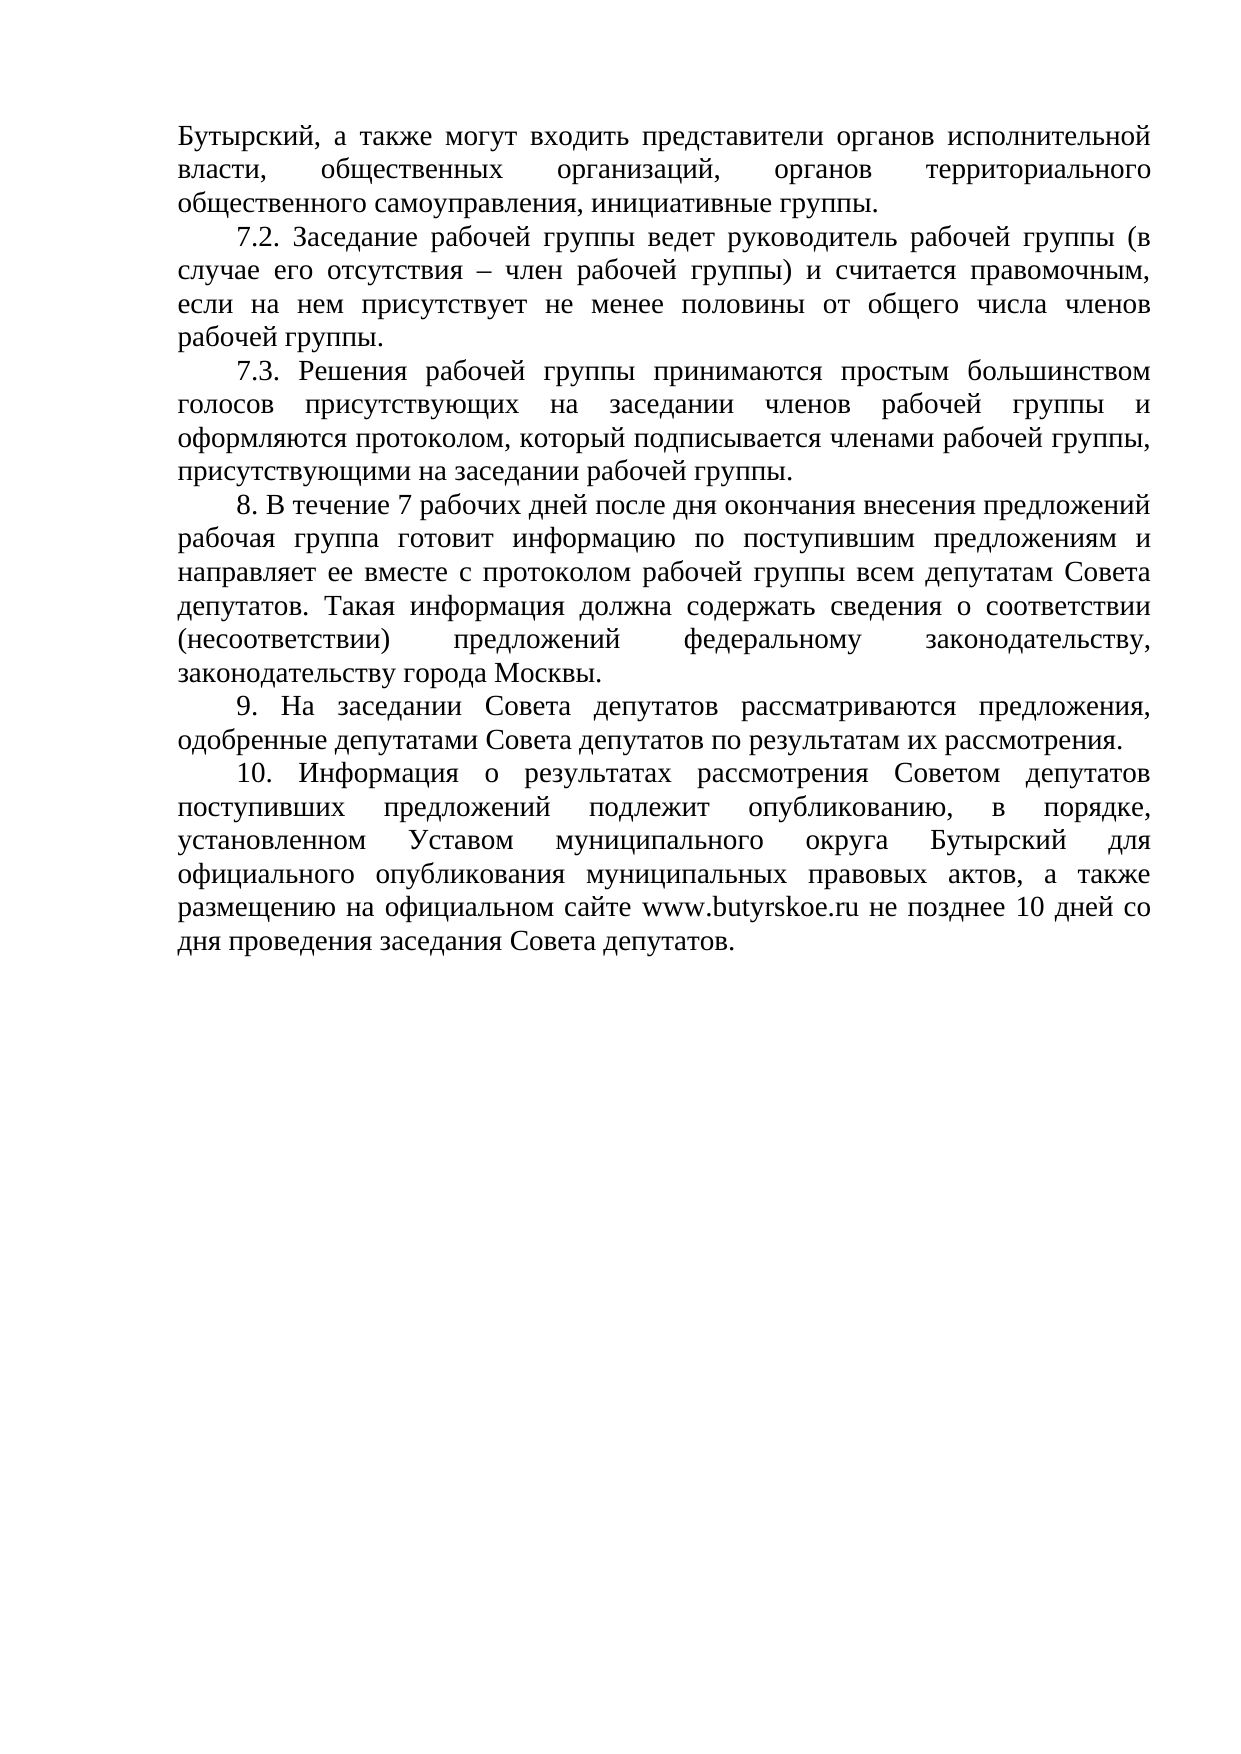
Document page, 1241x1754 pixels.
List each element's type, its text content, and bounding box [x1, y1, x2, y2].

text 7.2. Заседание рабочей группы ведет руководитель рабочей группы (в случае его отсутствия – член рабочей группы) и считается правомочным, если на нем присутствует не менее половины от общего числа членов рабочей группы. [177, 219, 1152, 353]
text 8. В течение 7 рабочих дней после дня окончания внесения предложений рабочая группа готовит информацию по поступившим предложениям и направляет ее вместе с протоколом рабочей группы всем депутатам Совета депутатов. Такая информация должна содержать сведения о соответствии (несоответствии) предложений федеральному законодательству, законодательству города Москвы. [177, 487, 1152, 688]
text 10. Информация о результатах рассмотрения Советом депутатов поступивших предложений подлежит опубликованию, в порядке, установленном Уставом муниципального округа Бутырский для официального опубликования муниципальных правовых актов, а также размещению на официальном сайте www.butyrskoe.ru не позднее 10 дней со дня проведения заседания Совета депутатов. [177, 755, 1152, 957]
text 7.3. Решения рабочей группы принимаются простым большинством голосов присутствующих на заседании членов рабочей группы и оформляются протоколом, который подписывается членами рабочей группы, присутствующими на заседании рабочей группы. [177, 353, 1152, 487]
text 9. На заседании Совета депутатов рассматриваются предложения, одобренные депутатами Совета депутатов по результатам их рассмотрения. [177, 688, 1152, 755]
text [177, 118, 1152, 219]
